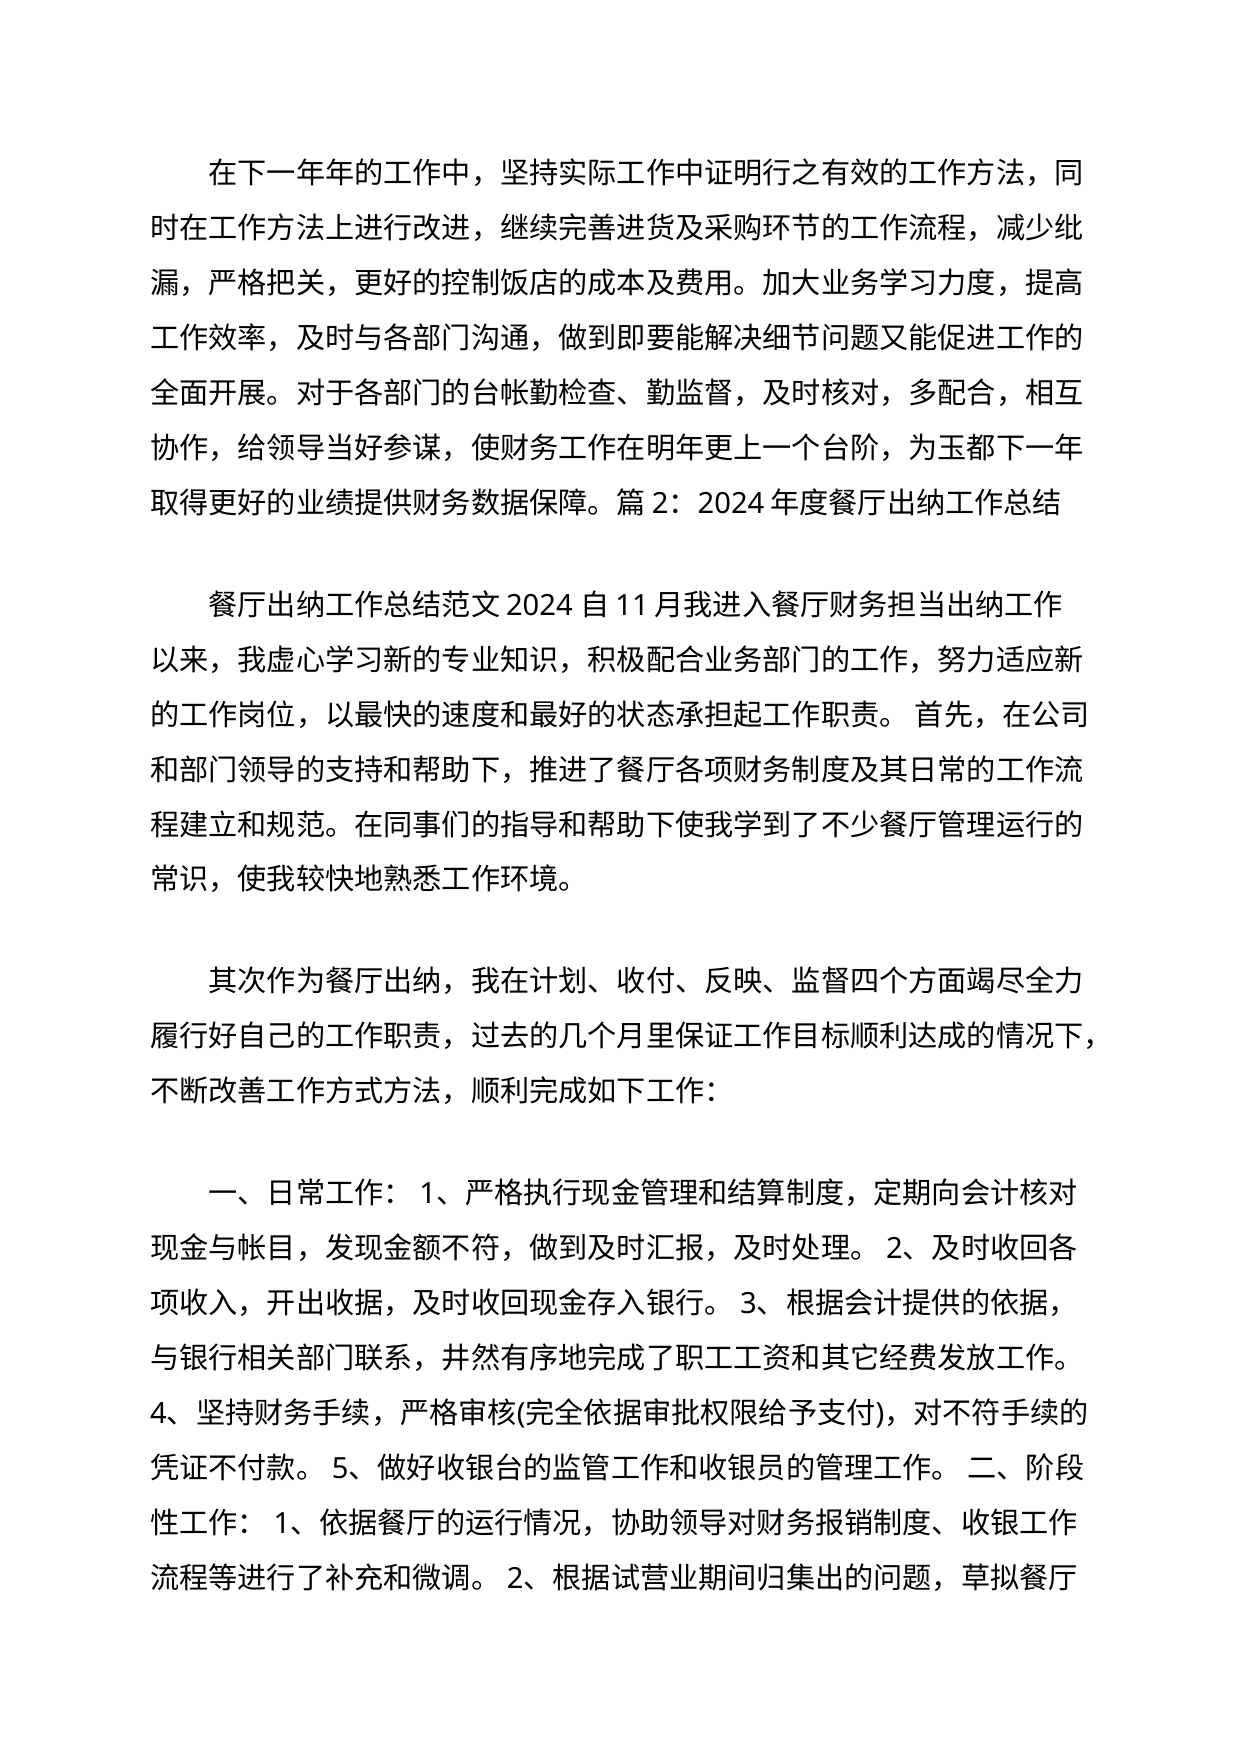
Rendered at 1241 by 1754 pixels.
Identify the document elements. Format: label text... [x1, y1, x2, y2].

text 在下一年年的工作中，坚持实际工作中证明行之有效的工作方法，同时在工作方法上进行改进，继续完善进货及采购环节的工作流程，减少纰漏，严格把关，更好的控制饭店的成本及费用。加大业务学习力度，提高工作效率，及时与各部门沟通，做到即要能解决细节问题又能促进工作的全面开展。对于各部门的台帐勤检查、勤监督，及时核对，多配合，相互协作，给领导当好参谋，使财务工作在明年更上一个台阶，为玉都下一年取得更好的业绩提供财务数据保障。篇2：2024年度餐厅出纳工作总结 [150, 150, 1090, 522]
text 餐厅出纳工作总结范文2024 自11月我进入餐厅财务担当出纳工作以来，我虚心学习新的专业知识，积极配合业务部门的工作，努力适应新的工作岗位，以最快的速度和最好的状态承担起工作职责。 首先，在公司和部门领导的支持和帮助下，推进了餐厅各项财务制度及其日常的工作流程建立和规范。在同事们的指导和帮助下使我学到了不少餐厅管理运行的常识，使我较快地熟悉工作环境。 [150, 581, 1090, 898]
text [150, 1169, 1090, 1597]
text 其次作为餐厅出纳，我在计划、收付、反映、监督四个方面竭尽全力履行好自己的工作职责，过去的几个月里保证工作目标顺利达成的情况下，不断改善工作方式方法，顺利完成如下工作： [150, 958, 1090, 1110]
